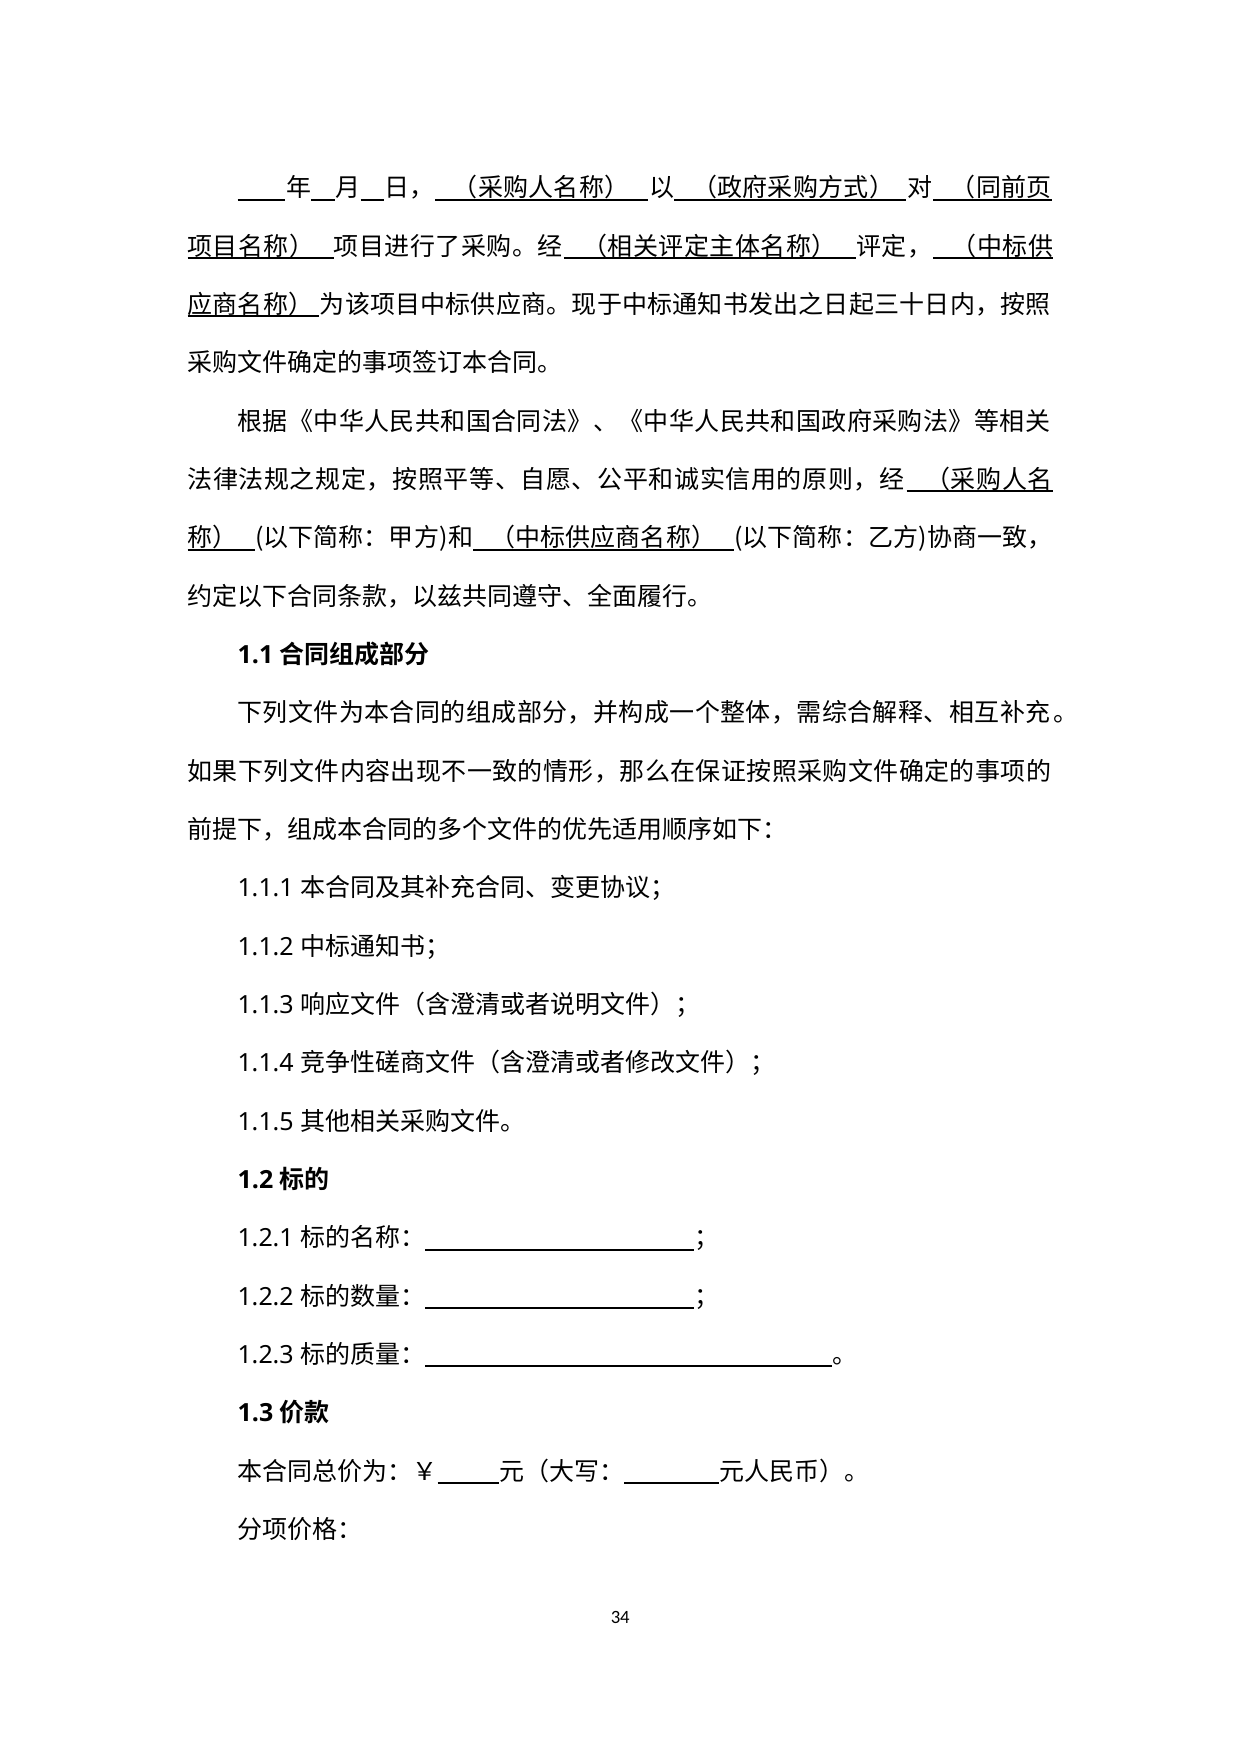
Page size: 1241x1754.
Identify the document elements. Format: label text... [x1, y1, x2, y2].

text 1.1.5 其他相关采购文件。 [187, 1083, 1053, 1142]
text 1.2 标的 [187, 1142, 1053, 1200]
text 1.1.3 响应文件（含澄清或者说明文件）； [187, 967, 1053, 1025]
text 年 月 日， （采购人名称） 以 （政府采购方式） 对 （同前页项目名称） 项目进行了采购。经 （相关评定主体名称） 评定， （中标供应商名称） 为该项目中标供应商。现于中标通知书发出之日起三十日内，按照采购文件确定的事项签订本合同。 [187, 150, 1053, 383]
text 1.1.4 竞争性磋商文件（含澄清或者修改文件）； [187, 1025, 1053, 1083]
text 分项价格： [187, 1492, 1053, 1550]
text 1.2.2 标的数量： ； [187, 1258, 1053, 1317]
text 1.1.1 本合同及其补充合同、变更协议； [187, 850, 1053, 908]
text 1.3 价款 [187, 1375, 1053, 1433]
text 根据《中华人民共和国合同法》、《中华人民共和国政府采购法》等相关法律法规之规定，按照平等、自愿、公平和诚实信用的原则，经 （采购人名称） (以下简称：甲方)和 （中标供应商名称） (以下简称：乙方)协商一致，约定以下合同条款，以兹共同遵守、全面履行。 [187, 383, 1053, 617]
text 1.1.2 中标通知书； [187, 908, 1053, 967]
text 本合同总价为：￥ 元（大写： 元人民币）。 [187, 1433, 1053, 1492]
text 1.2.3 标的质量： 。 [187, 1317, 1053, 1375]
text 1.2.1 标的名称： ； [187, 1200, 1053, 1258]
text 1.1 合同组成部分 [187, 617, 1053, 675]
text 下列文件为本合同的组成部分，并构成一个整体，需综合解释、相互补充。如果下列文件内容出现不一致的情形，那么在保证按照采购文件确定的事项的前提下，组成本合同的多个文件的优先适用顺序如下： [187, 675, 1053, 850]
